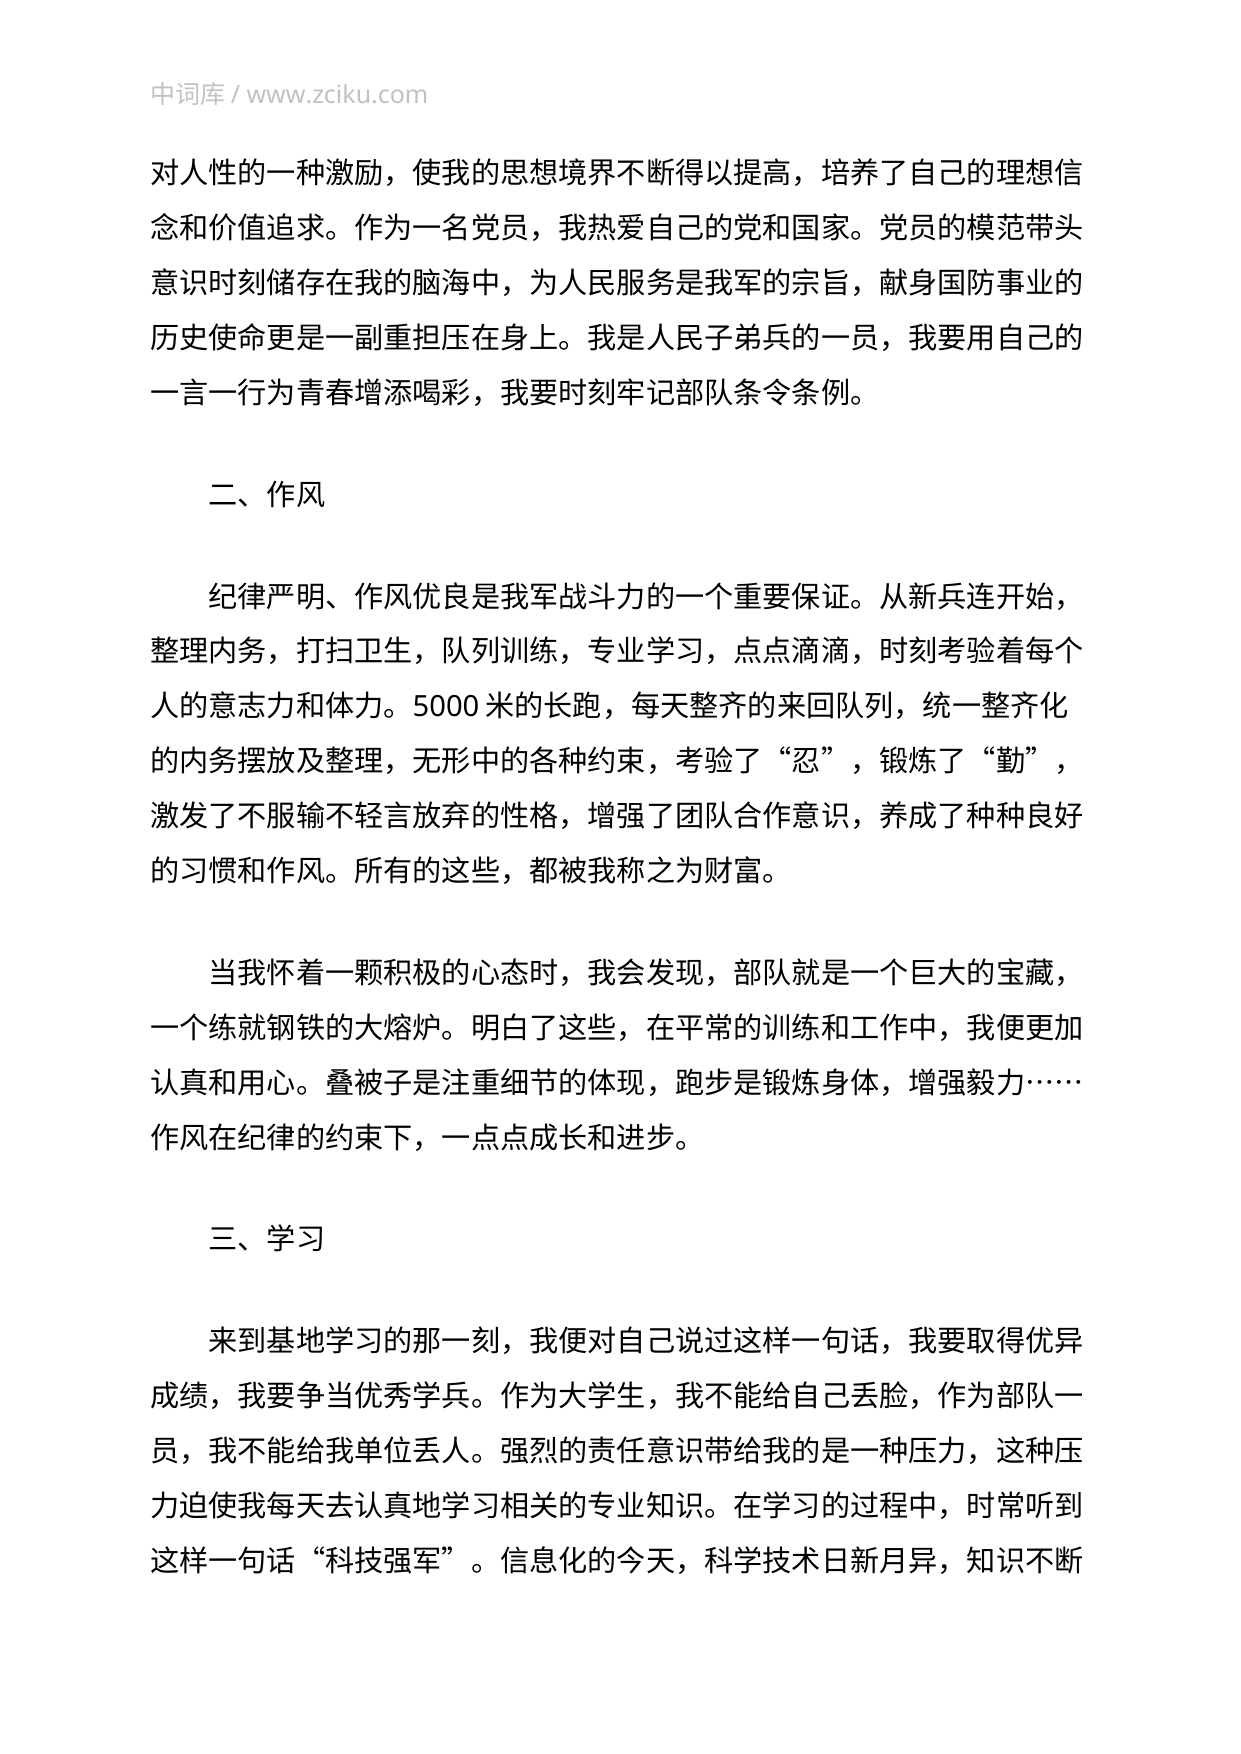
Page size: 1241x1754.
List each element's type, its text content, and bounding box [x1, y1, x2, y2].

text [150, 1318, 1090, 1579]
text 二、作风 [150, 471, 1090, 514]
text 纪律严明、作风优良是我军战斗力的一个重要保证。从新兵连开始，整理内务，打扫卫生，队列训练，专业学习，点点滴滴，时刻考验着每个人的意志力和体力。5000米的长跑，每天整齐的来回队列，统一整齐化的内务摆放及整理，无形中的各种约束，考验了“忍”，锻炼了“勤”，激发了不服输不轻言放弃的性格，增强了团队合作意识，养成了种种良好的习惯和作风。所有的这些，都被我称之为财富。 [150, 573, 1090, 890]
text 三、学习 [150, 1216, 1090, 1258]
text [150, 150, 1090, 412]
text 当我怀着一颗积极的心态时，我会发现，部队就是一个巨大的宝藏，一个练就钢铁的大熔炉。明白了这些，在平常的训练和工作中，我便更加认真和用心。叠被子是注重细节的体现，跑步是锻炼身体，增强毅力……作风在纪律的约束下，一点点成长和进步。 [150, 949, 1090, 1156]
